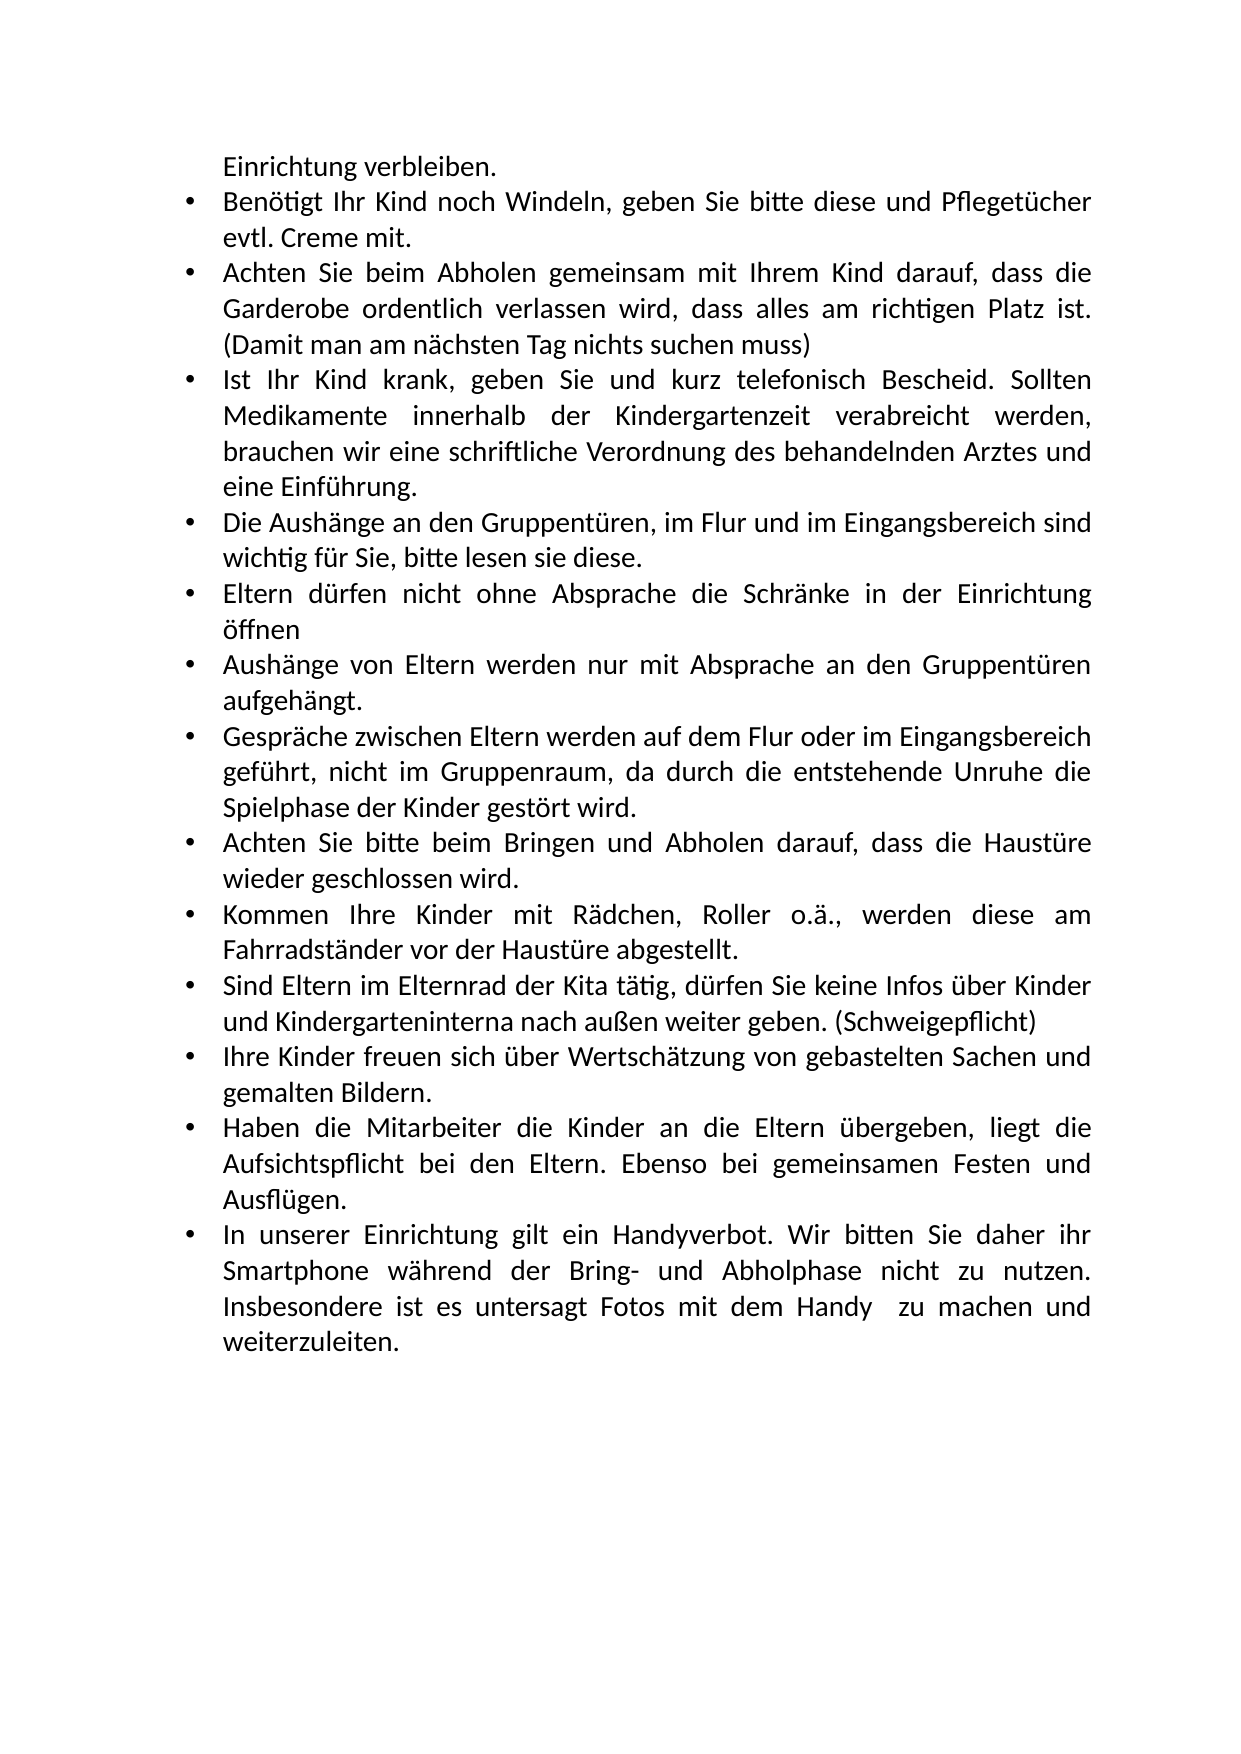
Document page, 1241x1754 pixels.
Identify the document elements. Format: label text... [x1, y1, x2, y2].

list Kommen Ihre Kinder mit Rädchen, Roller o.ä., werden diese am Fahrradständer vor der Haustüre abgestellt. [185, 896, 1093, 967]
list Haben die Mitarbeiter die Kinder an die Eltern übergeben, liegt die Aufsichtspflicht bei den Eltern. Ebenso bei gemeinsamen Festen und Ausflügen. [185, 1109, 1093, 1216]
list Die Aushänge an den Gruppentüren, im Flur und im Eingangsbereich sind wichtig für Sie, bitte lesen sie diese. [185, 504, 1093, 575]
list Gespräche zwischen Eltern werden auf dem Flur oder im Eingangsbereich geführt, nicht im Gruppenraum, da durch die entstehende Unruhe die Spielphase der Kinder gestört wird. [185, 718, 1093, 824]
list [185, 148, 1093, 183]
list Benötigt Ihr Kind noch Windeln, geben Sie bitte diese und Pflegetücher evtl. Creme mit. [185, 183, 1093, 254]
list In unserer Einrichtung gilt ein Handyverbot. Wir bitten Sie daher ihr Smartphone während der Bring- und Abholphase nicht zu nutzen. Insbesondere ist es untersagt Fotos mit dem Handy zu machen und weiterzuleiten. [185, 1216, 1093, 1359]
list Ist Ihr Kind krank, geben Sie und kurz telefonisch Bescheid. Sollten Medikamente innerhalb der Kindergartenzeit verabreicht werden, brauchen wir eine schriftliche Verordnung des behandelnden Arztes und eine Einführung. [185, 361, 1093, 504]
list Achten Sie beim Abholen gemeinsam mit Ihrem Kind darauf, dass die Garderobe ordentlich verlassen wird, dass alles am richtigen Platz ist. (Damit man am nächsten Tag nichts suchen muss) [185, 254, 1093, 361]
list Ihre Kinder freuen sich über Wertschätzung von gebastelten Sachen und gemalten Bildern. [185, 1038, 1093, 1109]
list Aushänge von Eltern werden nur mit Absprache an den Gruppentüren aufgehängt. [185, 646, 1093, 718]
list Sind Eltern im Elternrad der Kita tätig, dürfen Sie keine Infos über Kinder und Kindergarteninterna nach außen weiter geben. (Schweigepflicht) [185, 967, 1093, 1038]
list Achten Sie bitte beim Bringen und Abholen darauf, dass die Haustüre wieder geschlossen wird. [185, 824, 1093, 896]
list Eltern dürfen nicht ohne Absprache die Schränke in der Einrichtung öffnen [185, 575, 1093, 646]
